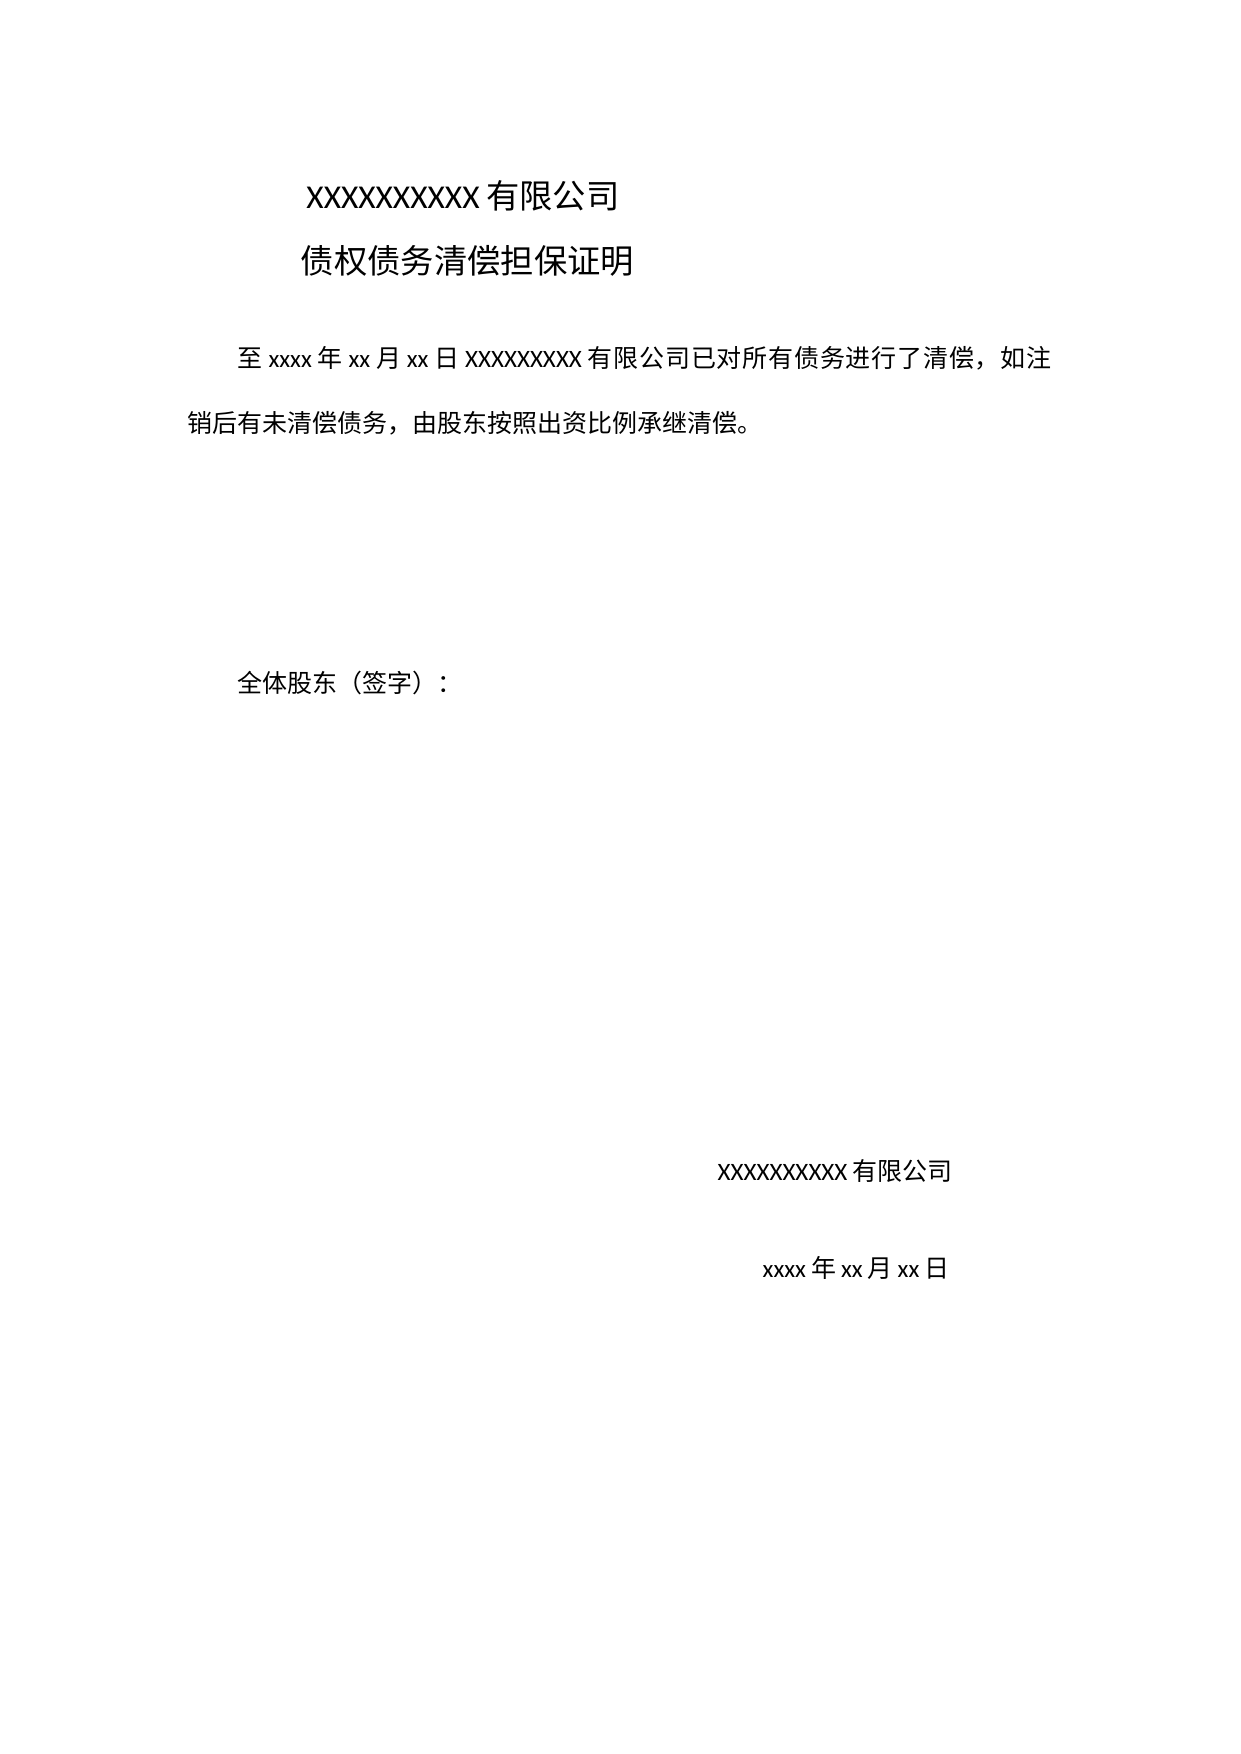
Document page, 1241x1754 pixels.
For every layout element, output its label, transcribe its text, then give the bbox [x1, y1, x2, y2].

text XXXXXXXXXX有限公司 [187, 162, 1053, 227]
text 债权债务清偿担保证明 [187, 227, 1053, 292]
text XXXXXXXXXX有限公司 [187, 1137, 1053, 1202]
text 全体股东（签字）： [187, 649, 1053, 714]
text 至xxxx年xx月xx日XXXXXXXXX有限公司已对所有债务进行了清偿，如注销后有未清偿债务，由股东按照出资比例承继清偿。 [187, 324, 1053, 454]
text xxxx年xx月xx日 [187, 1234, 1053, 1299]
